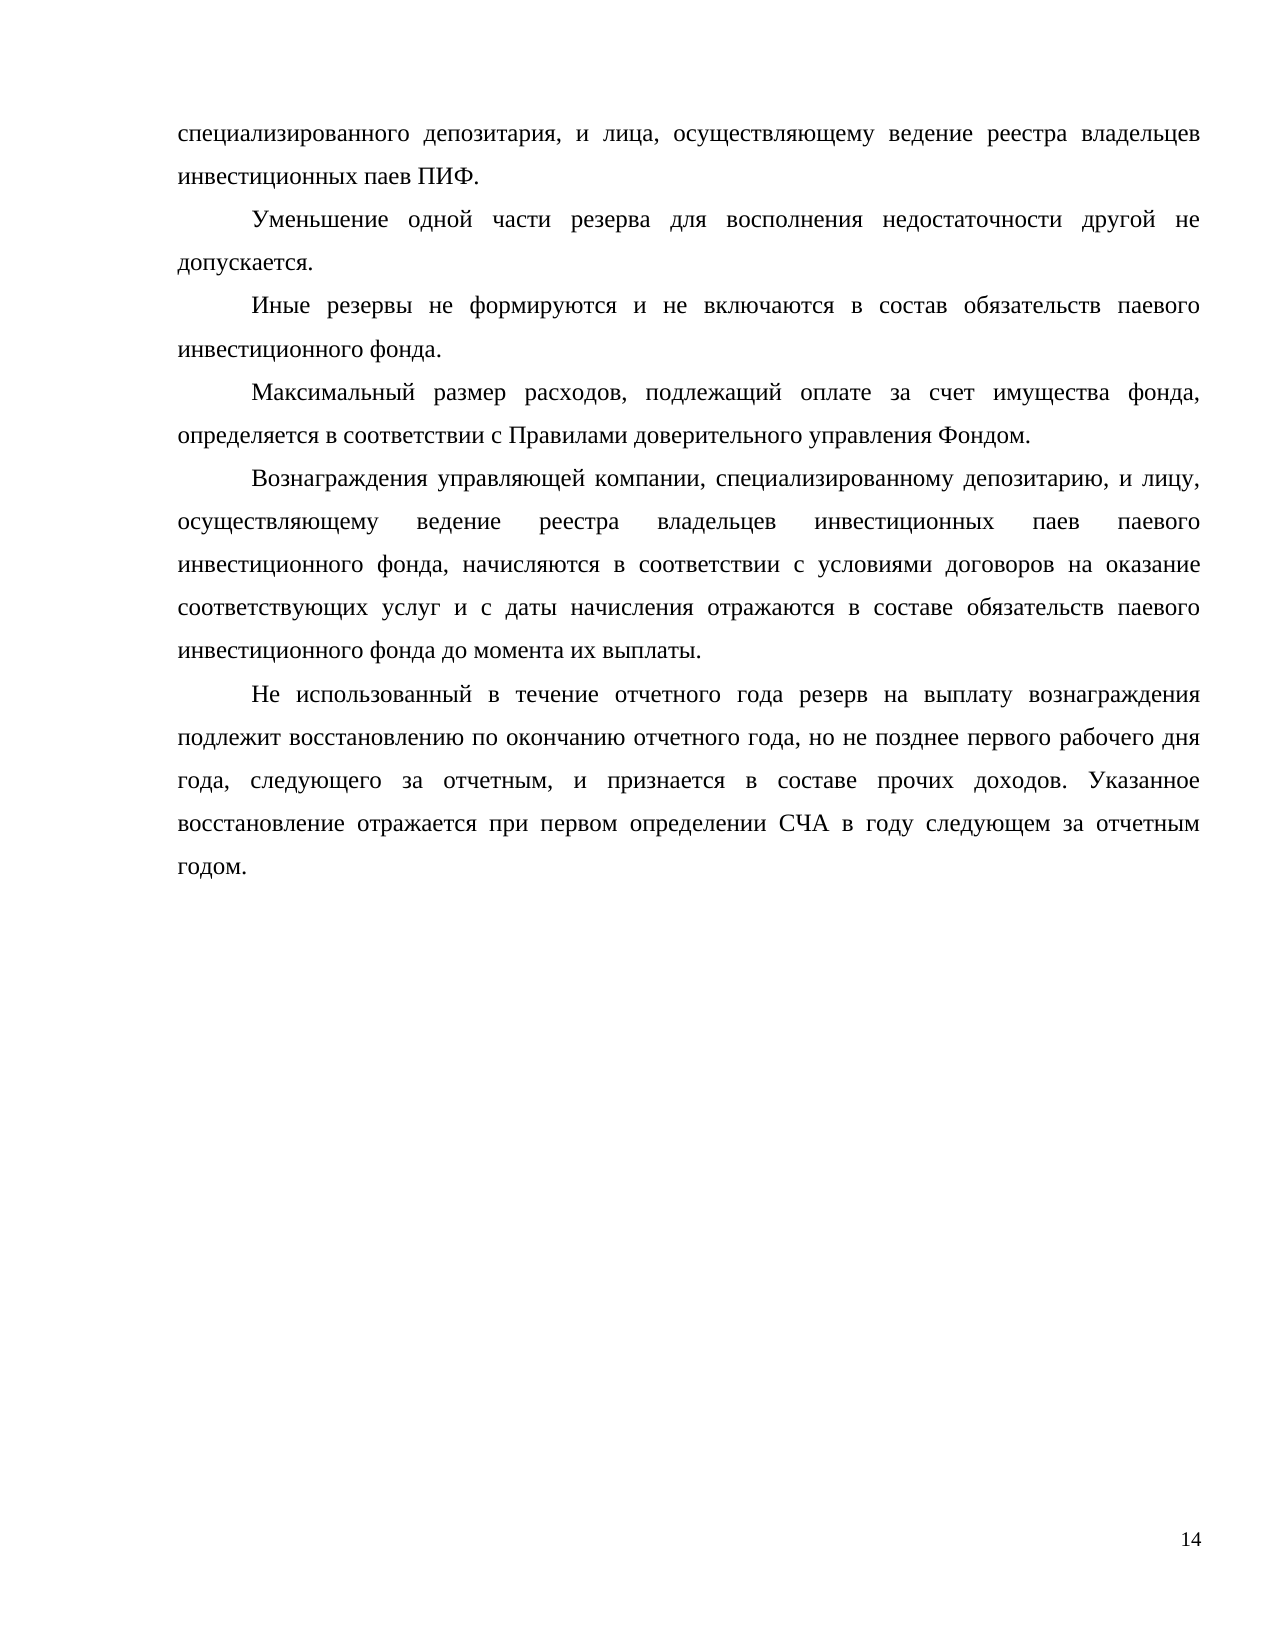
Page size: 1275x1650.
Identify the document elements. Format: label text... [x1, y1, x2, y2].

text Не использованный в течение отчетного года резерв на выплату вознаграждения подлежит восстановлению по окончанию отчетного года, но не позднее первого рабочего дня года, следующего за отчетным, и признается в составе прочих доходов. Указанное восстановление отражается при первом определении СЧА в году следующем за отчетным годом. [177, 679, 1201, 880]
text Вознаграждения управляющей компании, специализированному депозитарию, и лицу, осуществляющему ведение реестра владельцев инвестиционных паев паевого инвестиционного фонда, начисляются в соответствии с условиями договоров на оказание соответствующих услуг и с даты начисления отражаются в составе обязательств паевого инвестиционного фонда до момента их выплаты. [177, 463, 1201, 664]
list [177, 118, 1201, 190]
text Максимальный размер расходов, подлежащий оплате за счет имущества фонда, определяется в соответствии с Правилами доверительного управления Фондом. [177, 377, 1201, 449]
list Уменьшение одной части резерва для восполнения недостаточности другой не допускается. [177, 204, 1201, 276]
text Иные резервы не формируются и не включаются в состав обязательств паевого инвестиционного фонда. [177, 291, 1201, 362]
